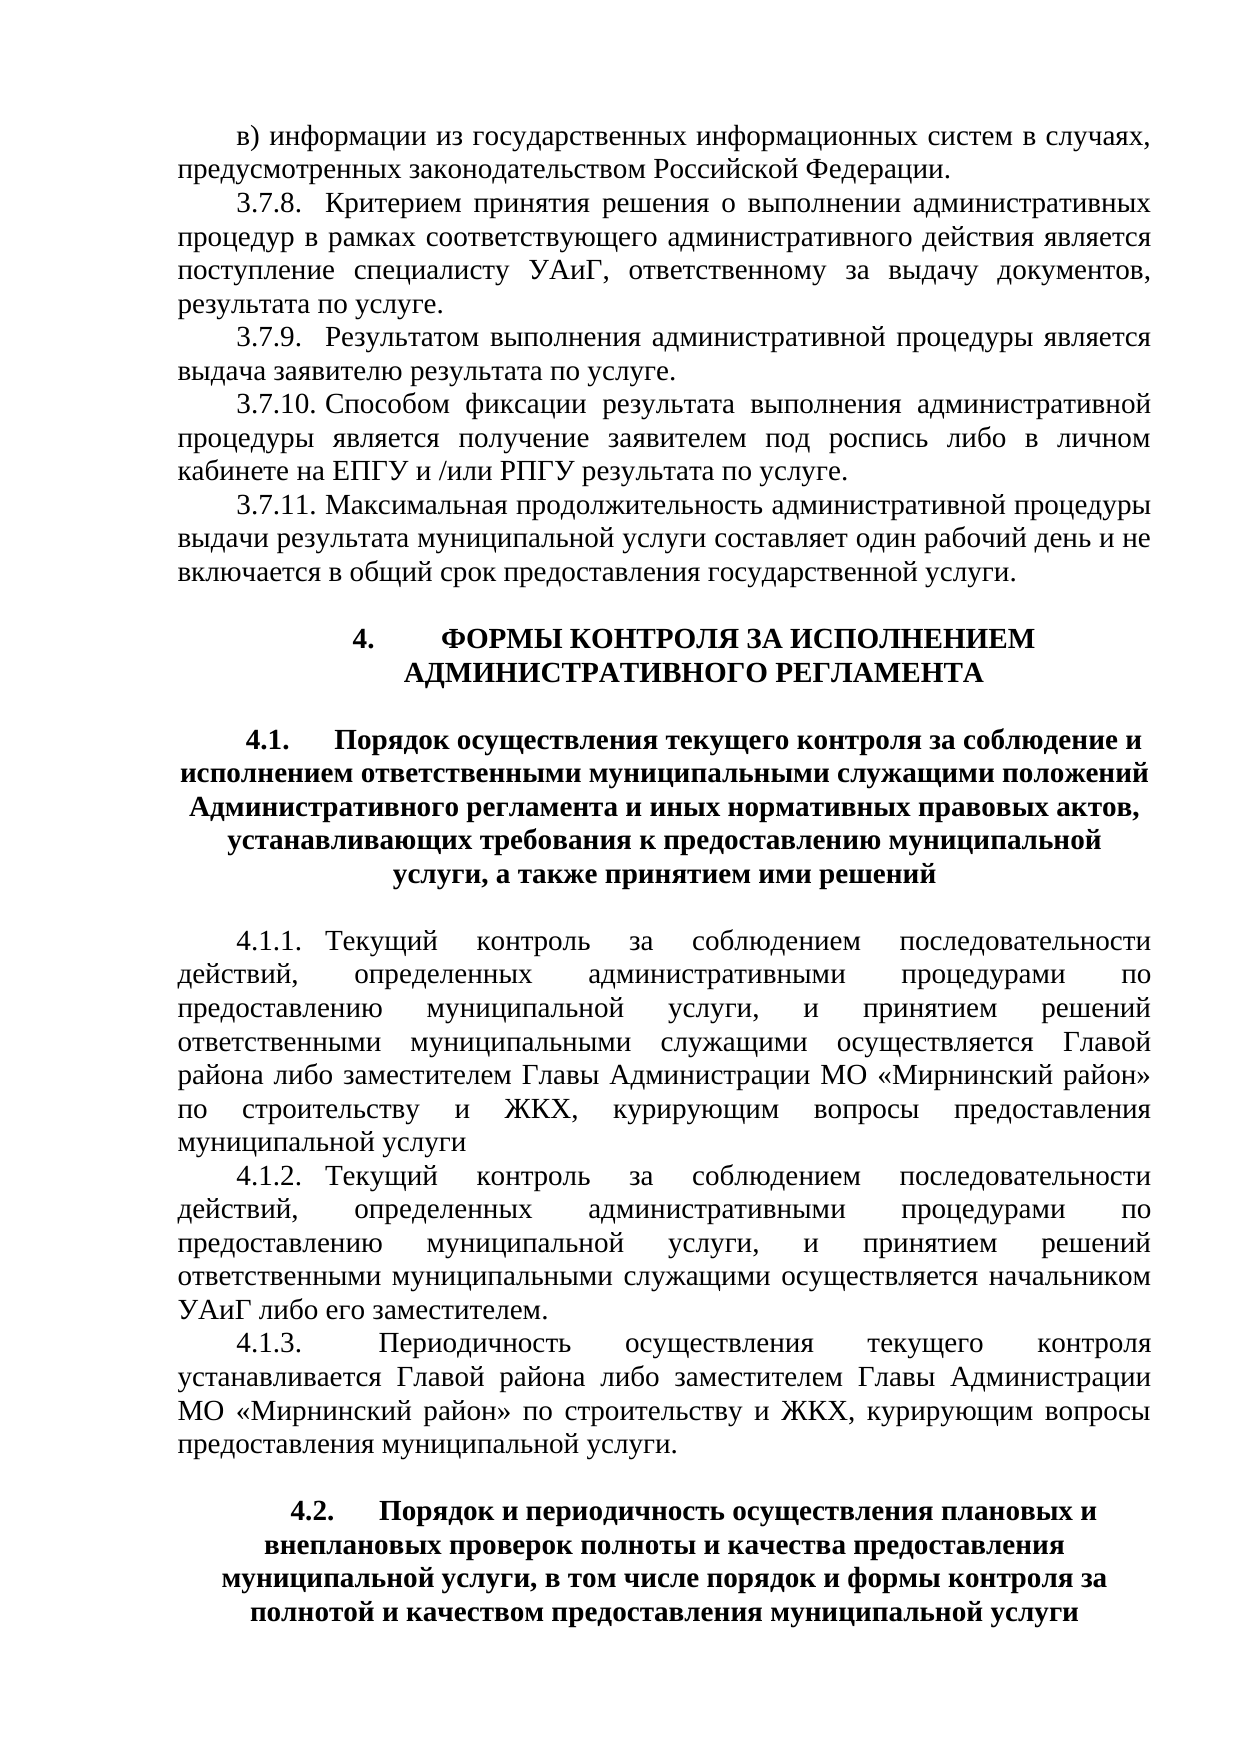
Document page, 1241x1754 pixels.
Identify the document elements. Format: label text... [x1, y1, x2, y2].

text АДМИНИСТРАТИВНОГО РЕГЛАМЕНТА [177, 655, 1152, 688]
list Текущий контроль за соблюдением последовательности действий, определенных административными процедурами по предоставлению муниципальной услуги, и принятием решений ответственными муниципальными служащими осуществляется начальником УАиГ либо его заместителем. [177, 1158, 1152, 1326]
list ФОРМЫ КОНТРОЛЯ ЗА ИСПОЛНЕНИЕМ [177, 621, 1152, 655]
list Результатом выполнения административной процедуры является выдача заявителю результата по услуге. [177, 319, 1152, 386]
list Порядок и периодичность осуществления плановых и внеплановых проверок полноты и качества предоставления муниципальной услуги, в том числе порядок и формы контроля за полнотой и качеством предоставления муниципальной услуги [177, 1493, 1152, 1627]
list Критерием принятия решения о выполнении административных процедур в рамках соответствующего административного действия является поступление специалисту УАиГ, ответственному за выдачу документов, результата по услуге. [177, 185, 1152, 319]
list Порядок осуществления текущего контроля за соблюдение и исполнением ответственными муниципальными служащими положений Административного регламента и иных нормативных правовых актов, устанавливающих требования к предоставлению муниципальной услуги, а также принятием ими решений [177, 722, 1152, 889]
text в) информации из государственных информационных систем в случаях, предусмотренных законодательством Российской Федерации. [177, 118, 1152, 185]
list Способом фиксации результата выполнения административной процедуры является получение заявителем под роспись либо в личном кабинете на ЕПГУ и /или РПГУ результата по услуге. [177, 386, 1152, 487]
list Текущий контроль за соблюдением последовательности действий, определенных административными процедурами по предоставлению муниципальной услуги, и принятием решений ответственными муниципальными служащими осуществляется Главой района либо заместителем Главы Администрации МО «Мирнинский район» по строительству и ЖКХ, курирующим вопросы предоставления муниципальной услуги [177, 923, 1152, 1158]
list Периодичность осуществления текущего контроля устанавливается Главой района либо заместителем Главы Администрации МО «Мирнинский район» по строительству и ЖКХ, курирующим вопросы предоставления муниципальной услуги. [177, 1326, 1152, 1460]
list Максимальная продолжительность административной процедуры выдачи результата муниципальной услуги составляет один рабочий день и не включается в общий срок предоставления государственной услуги. [177, 487, 1152, 588]
